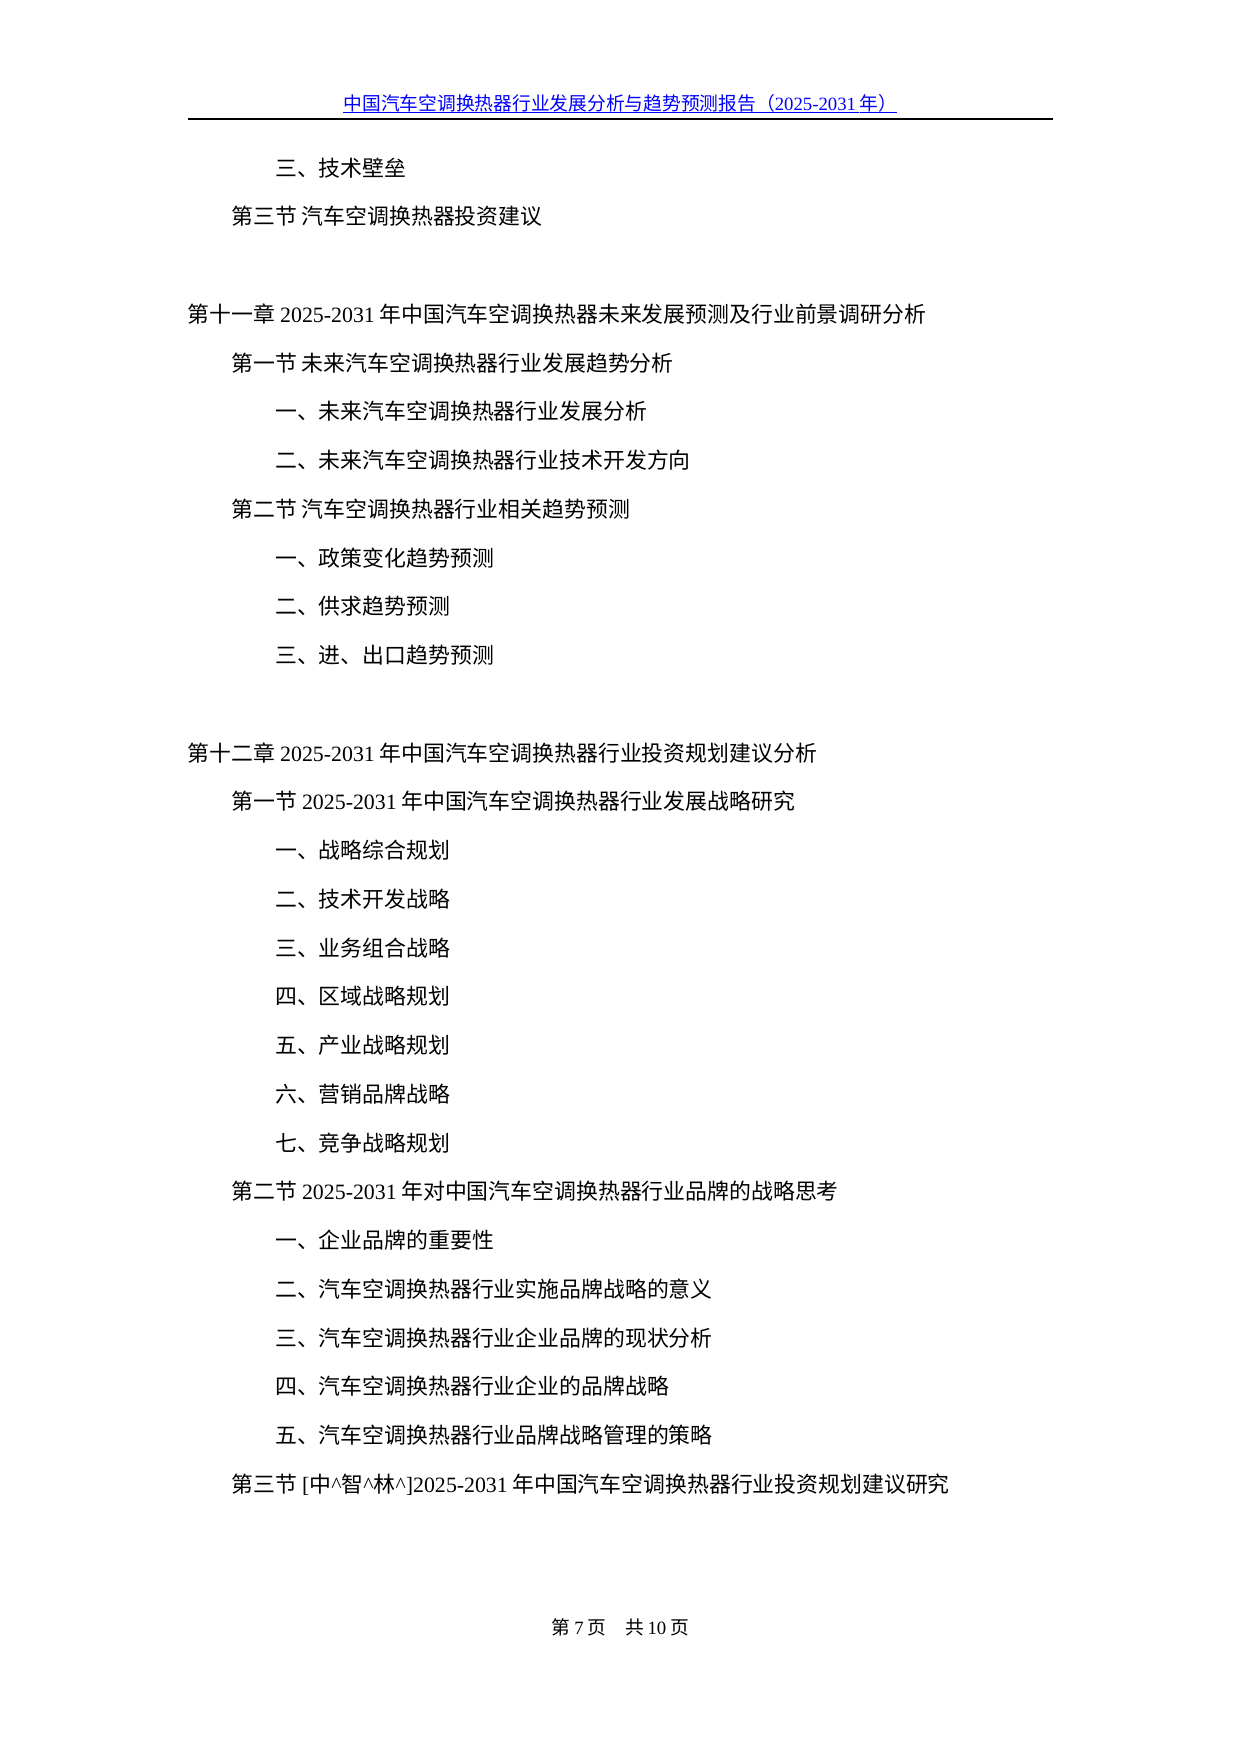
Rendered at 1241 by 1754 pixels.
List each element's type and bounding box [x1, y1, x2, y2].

text [187, 150, 1053, 1499]
